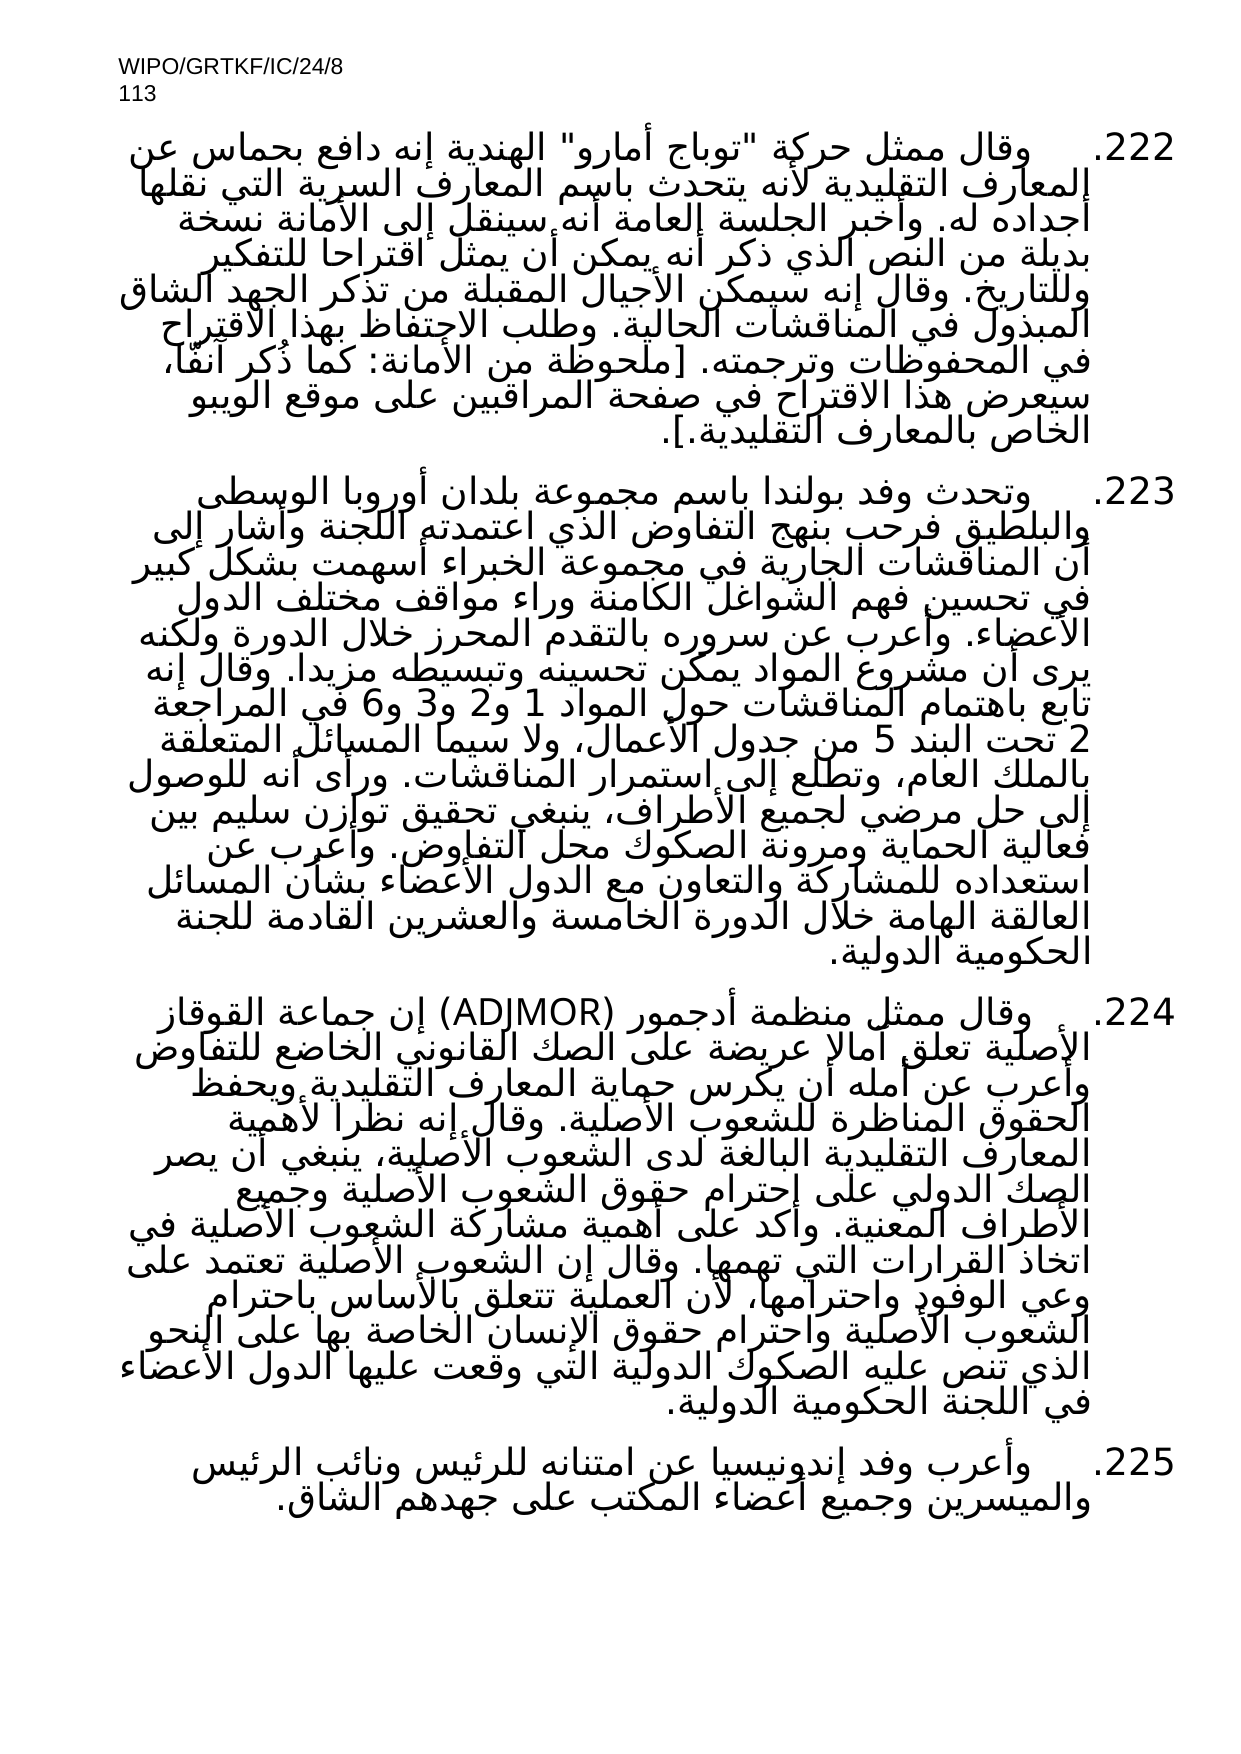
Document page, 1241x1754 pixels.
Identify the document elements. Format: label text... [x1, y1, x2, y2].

text وقال ممثل منظمة أدجمور (ADJMOR) إن جماعة القوقاز الأصلية تعلق آمالا عريضة على الصك القانوني الخاضع للتفاوض وأعرب عن أمله أن يكرس حماية المعارف التقليدية ويحفظ الحقوق المناظرة للشعوب الأصلية. وقال إنه نظرا لأهمية المعارف التقليدية البالغة لدى الشعوب الأصلية، ينبغي أن يصر الصك الدولي على احترام حقوق الشعوب الأصلية وجميع الأطراف المعنية. وأكد على أهمية مشاركة الشعوب الأصلية في اتخاذ القرارات التي تهمها. وقال إن الشعوب الأصلية تعتمد على وعي الوفود واحترامها، لأن العملية تتعلق بالأساس باحترام الشعوب الأصلية واحترام حقوق الإنسان الخاصة بها على النحو الذي تنص عليه الصكوك الدولية التي وقعت عليها الدول الأعضاء في اللجنة الحكومية الدولية. [118, 997, 1092, 1422]
text وأعرب وفد إندونيسيا عن امتنانه للرئيس ونائب الرئيس والميسرين وجميع أعضاء المكتب على جهدهم الشاق. [118, 1447, 1092, 1518]
text وتحدث وفد بولندا باسم مجموعة بلدان أوروبا الوسطى والبلطيق فرحب بنهج التفاوض الذي اعتمدته اللجنة وأشار إلى أن المناقشات الجارية في مجموعة الخبراء أسهمت بشكل كبير في تحسين فهم الشواغل الكامنة وراء مواقف مختلف الدول الأعضاء. وأعرب عن سروره بالتقدم المحرز خلال الدورة ولكنه يرى أن مشروع المواد يمكن تحسينه وتبسيطه مزيدا. وقال إنه تابع باهتمام المناقشات حول المواد 1 و2 و3 و6 في المراجعة 2 تحت البند 5 من جدول الأعمال، ولا سيما المسائل المتعلقة بالملك العام، وتطلع إلى استمرار المناقشات. ورأى أنه للوصول إلى حل مرضي لجميع الأطراف، ينبغي تحقيق توازن سليم بين فعالية الحماية ومرونة الصكوك محل التفاوض. وأعرب عن استعداده للمشاركة والتعاون مع الدول الأعضاء بشأن المسائل العالقة الهامة خلال الدورة الخامسة والعشرين القادمة للجنة الحكومية الدولية. [118, 476, 1092, 972]
text وقال ممثل حركة "توباج أمارو" الهندية إنه دافع بحماس عن المعارف التقليدية لأنه يتحدث باسم المعارف السرية التي نقلها أجداده له. وأخبر الجلسة العامة أنه سينقل إلى الأمانة نسخة بديلة من النص الذي ذكر أنه يمكن أن يمثل اقتراحا للتفكير وللتاريخ. وقال إنه سيمكن الأجيال المقبلة من تذكر الجهد الشاق المبذول في المناقشات الحالية. وطلب الاحتفاظ بهذا الاقتراح في المحفوظات وترجمته. [ملحوظة من الأمانة: كما ذُكر آنفّا، سيعرض هذا الاقتراح في صفحة المراقبين على موقع الويبو الخاص بالمعارف التقليدية.]. [118, 132, 1092, 451]
